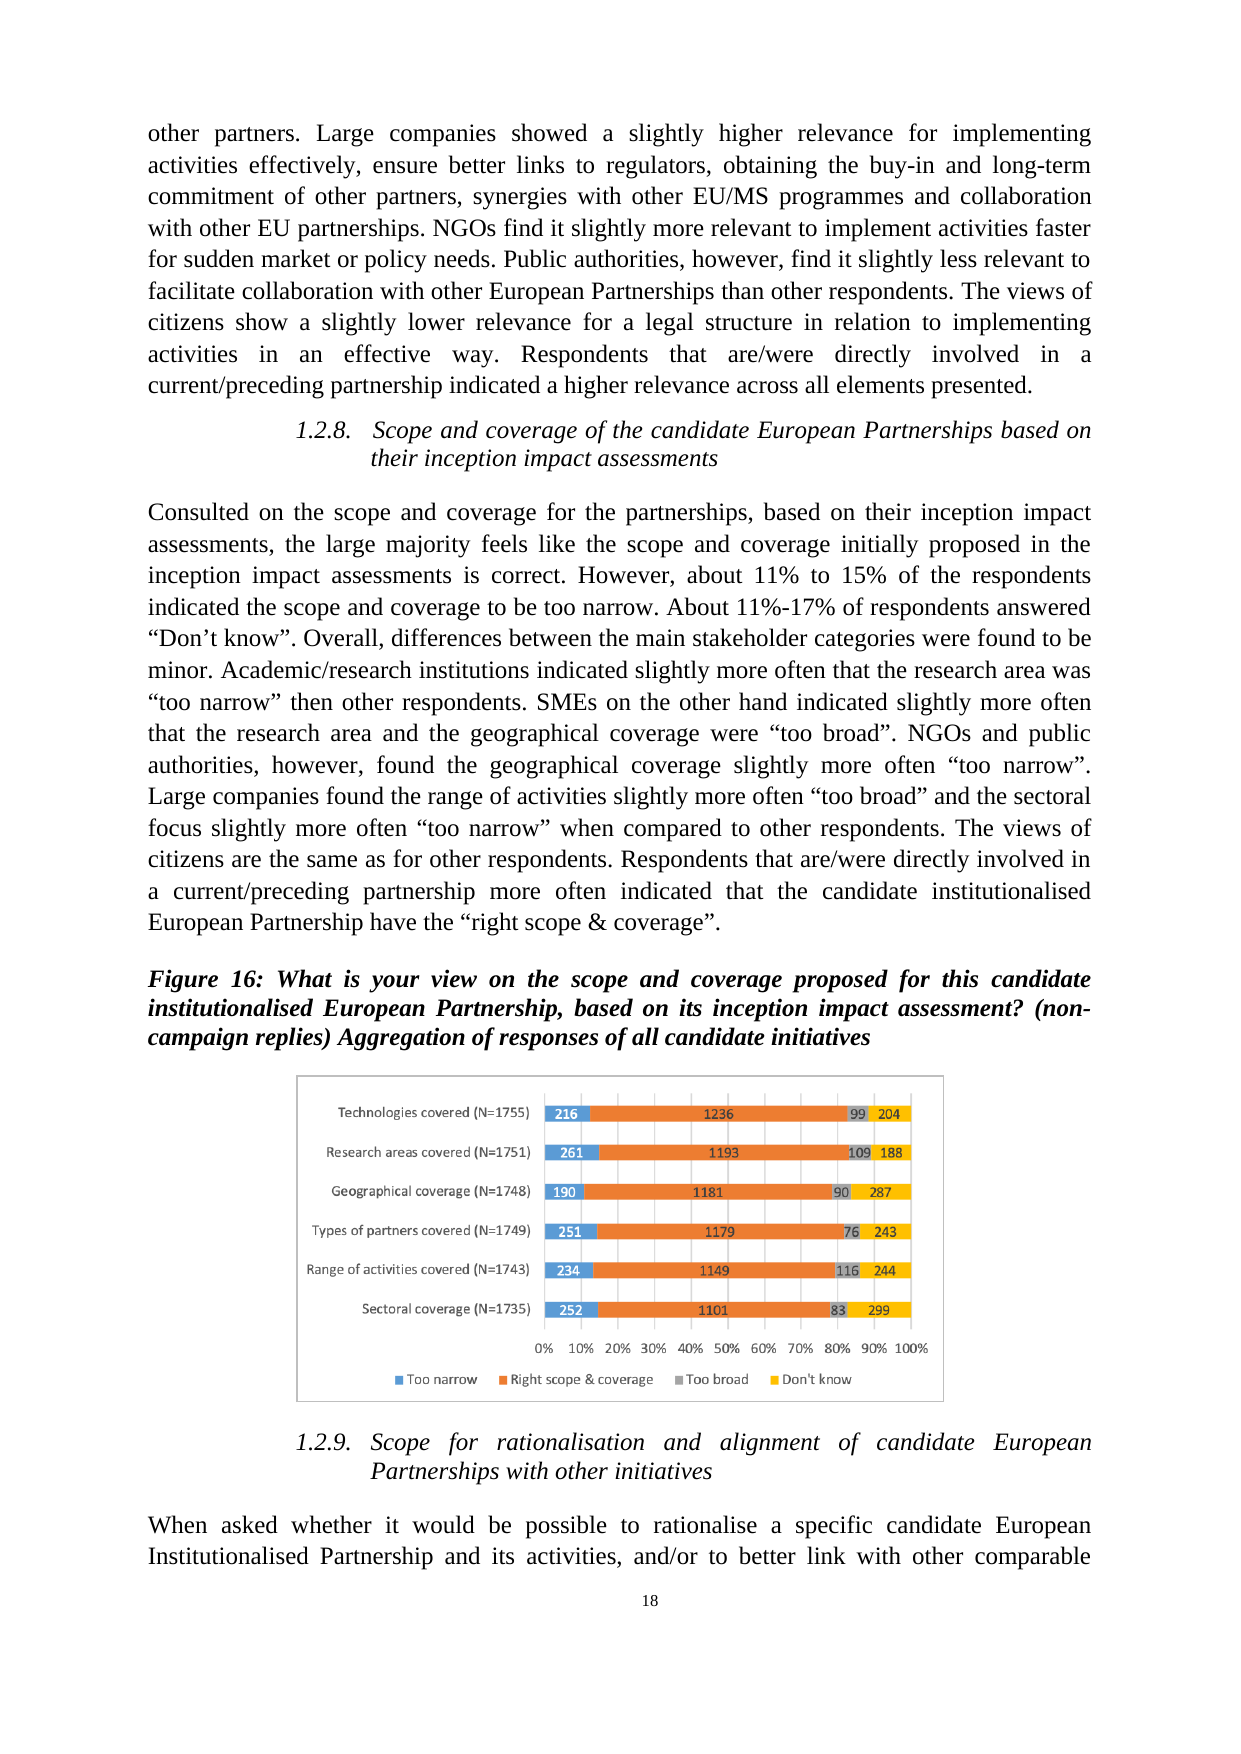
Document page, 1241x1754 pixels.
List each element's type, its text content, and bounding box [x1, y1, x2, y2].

subtitle Scope and coverage of the candidate European Partnerships based on their inception impact assessments [295, 415, 1092, 472]
subtitle Scope for rationalisation and alignment of candidate European Partnerships with other initiatives [295, 1427, 1092, 1485]
picture [298, 1077, 943, 1401]
text Consulted on the scope and coverage for the partnerships, based on their inception impact assessments, the large majority feels like the scope and coverage initially proposed in the inception impact assessments is correct. However, about 11% to 15% of the respondents indicated the scope and coverage to be too narrow. About 11%-17% of respondents answered “Don’t know”. Overall, differences between the main stakeholder categories were found to be minor. Academic/research institutions indicated slightly more often that the research area was “too narrow” then other respondents. SMEs on the other hand indicated slightly more often that the research area and the geographical coverage were “too broad”. NGOs and public authorities, however, found the geographical coverage slightly more often “too narrow”. Large companies found the range of activities slightly more often “too broad” and the sectoral focus slightly more often “too narrow” when compared to other respondents. The views of citizens are the same as for other respondents. Respondents that are/were directly involved in a current/preceding partnership more often indicated that the candidate institutionalised European Partnership have the “right scope & coverage”. [148, 497, 1092, 936]
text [148, 1510, 1092, 1570]
text Figure 16: What is your view on the scope and coverage proposed for this candidate institutionalised European Partnership, based on its inception impact assessment? (non-campaign replies) Aggregation of responses of all candidate initiatives [148, 964, 1092, 1050]
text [148, 118, 1092, 399]
